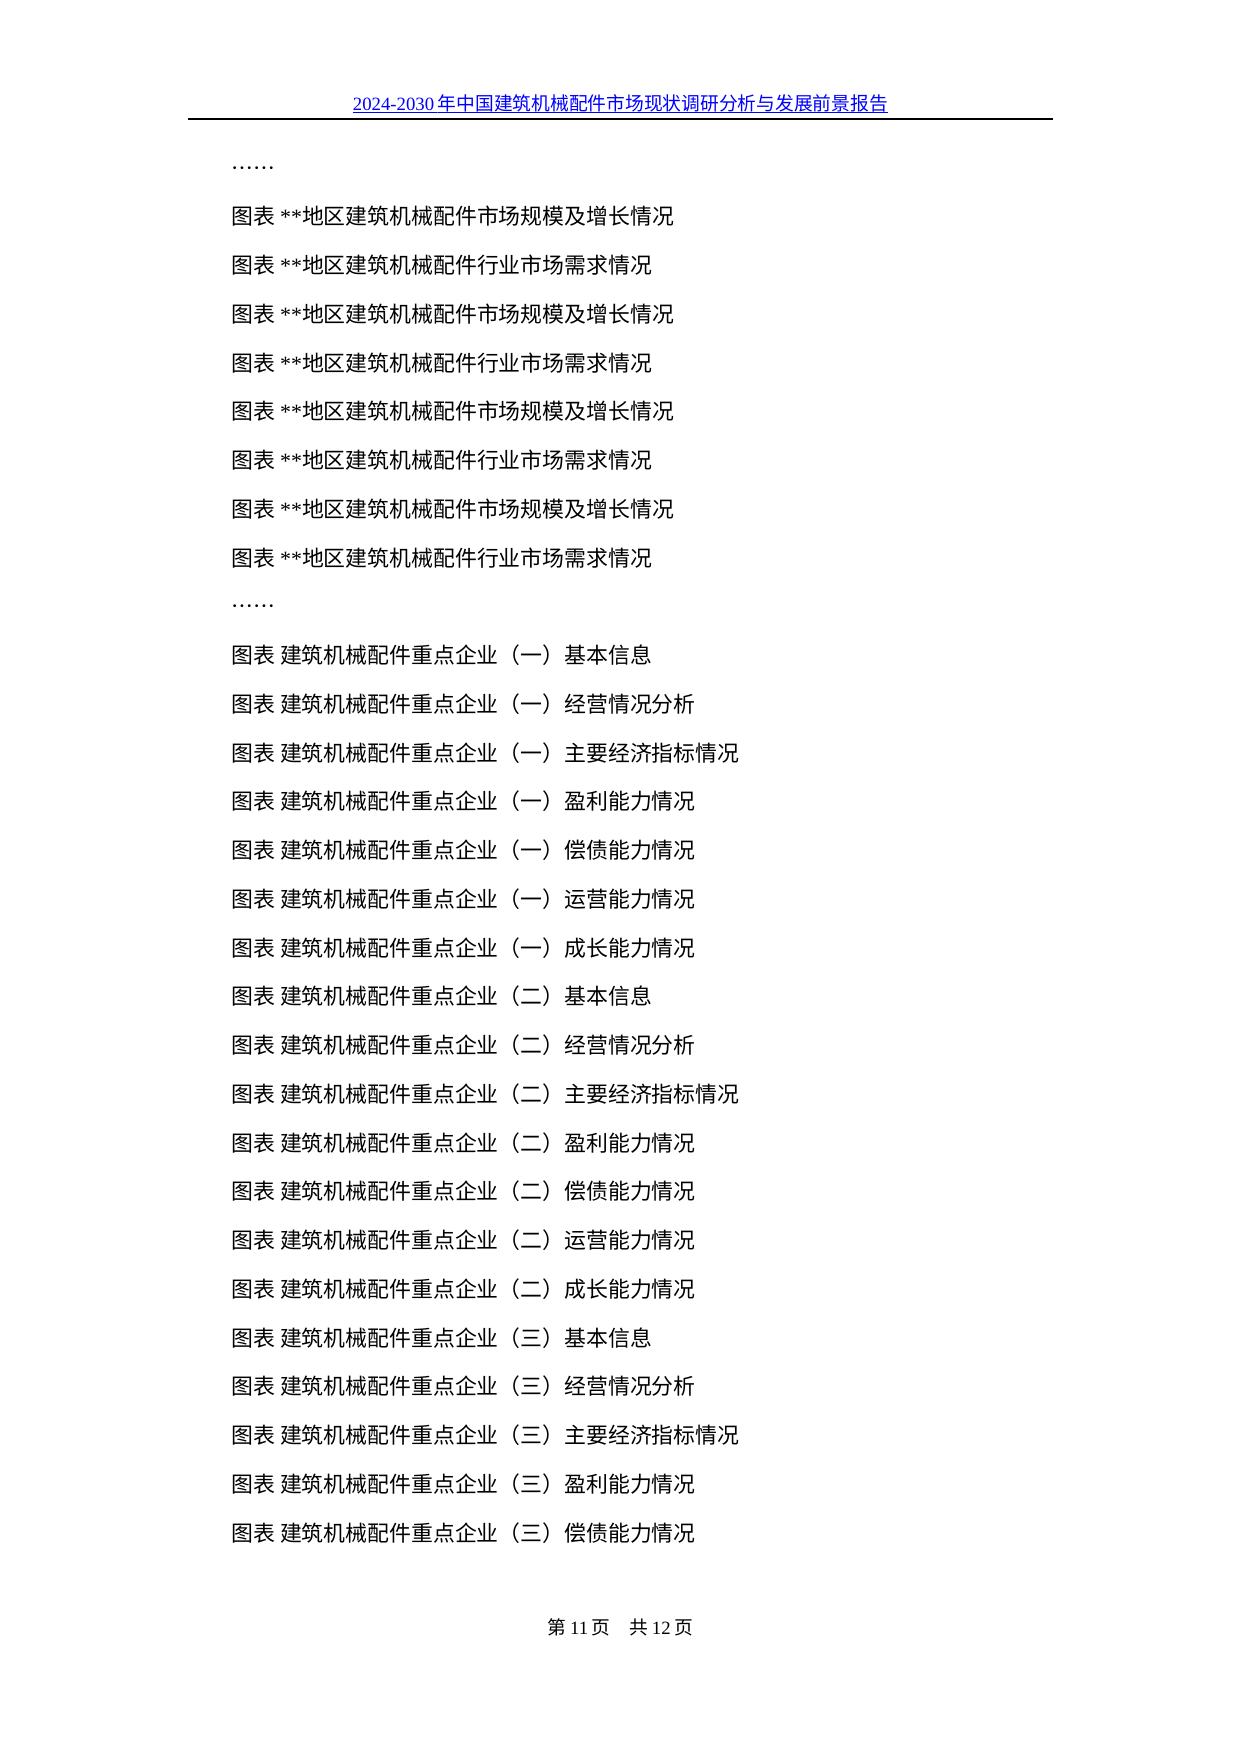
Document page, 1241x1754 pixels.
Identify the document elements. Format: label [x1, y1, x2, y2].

text [187, 150, 1053, 1548]
